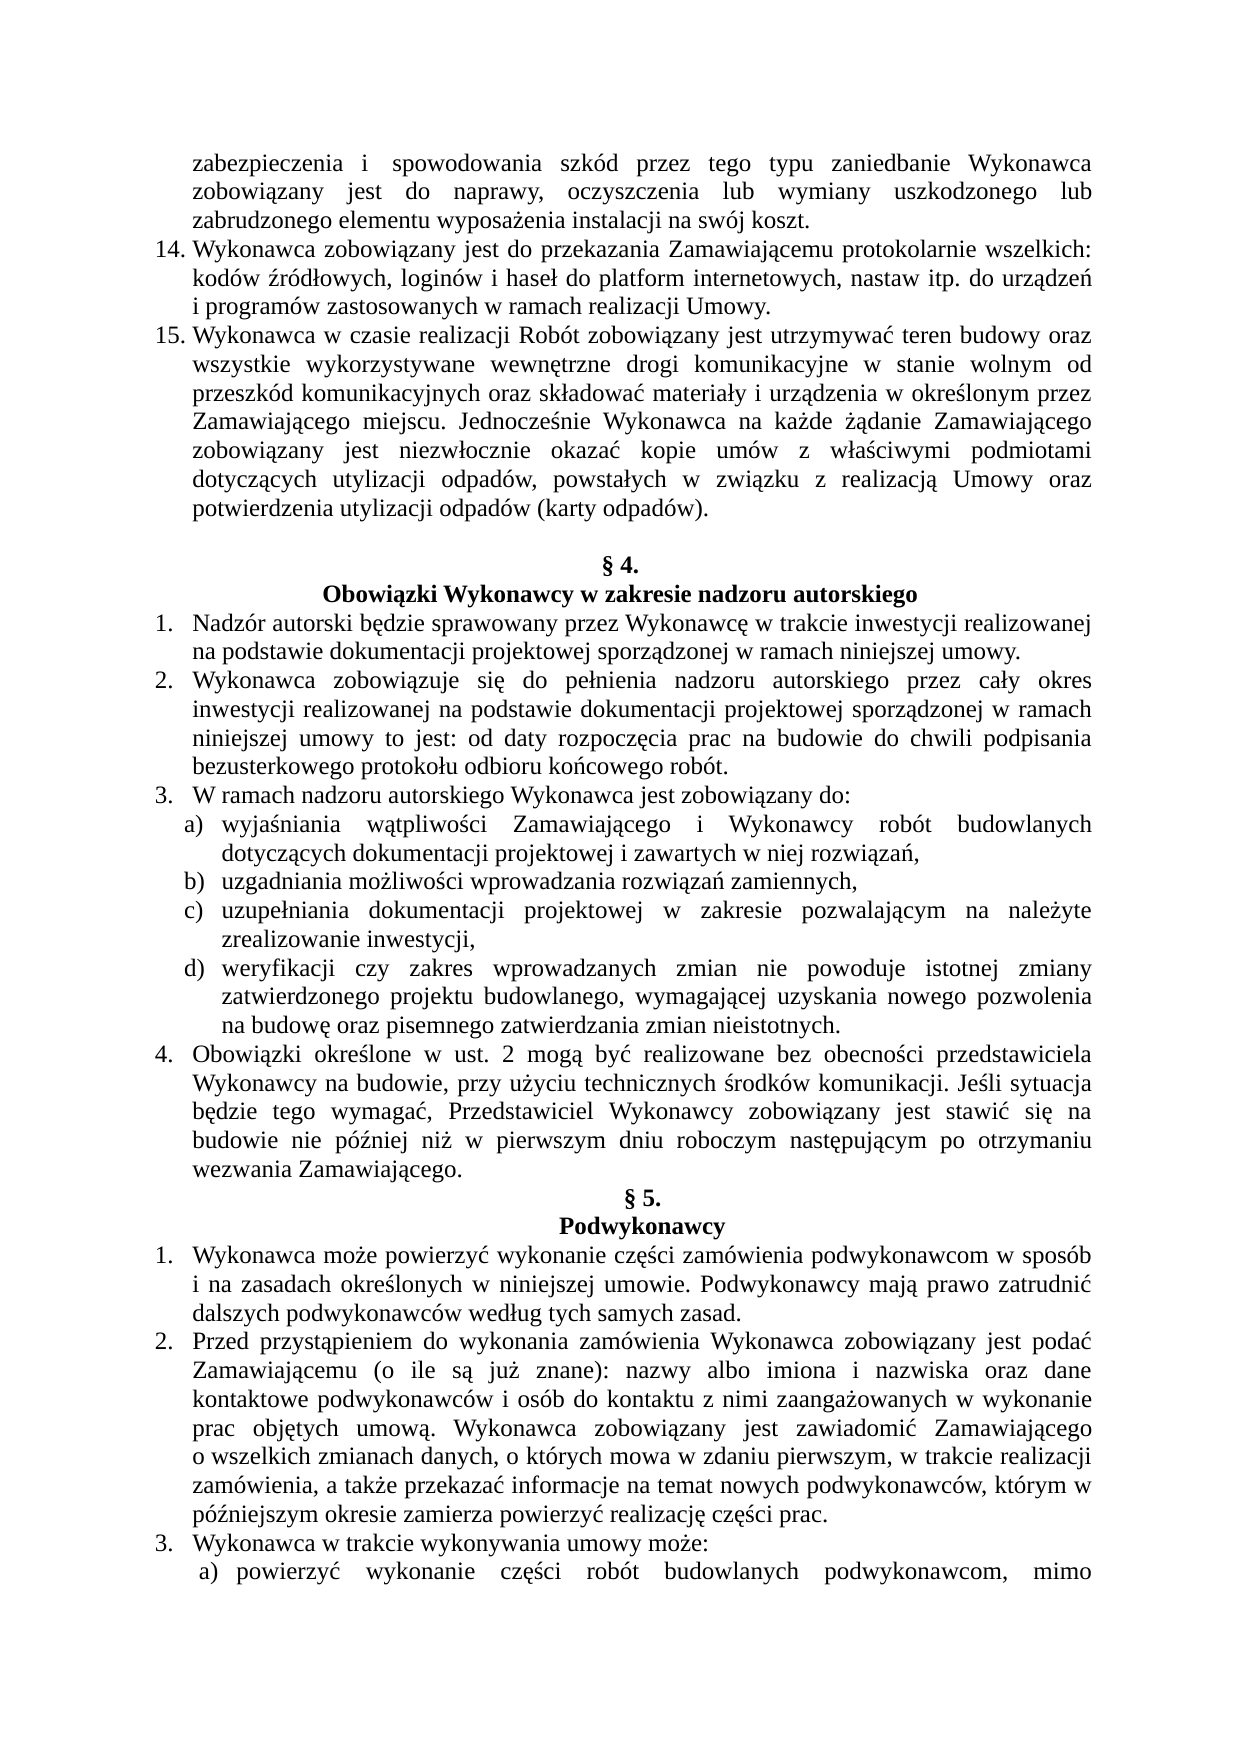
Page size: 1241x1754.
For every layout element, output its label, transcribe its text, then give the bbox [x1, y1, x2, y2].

list Przed przystąpieniem do wykonania zamówienia Wykonawca zobowiązany jest podać Zamawiającemu (o ile są już znane): nazwy albo imiona i nazwiska oraz dane kontaktowe podwykonawców i osób do kontaktu z nimi zaangażowanych w wykonanie prac objętych umową. Wykonawca zobowiązany jest zawiadomić Zamawiającego o wszelkich zmianach danych, o których mowa w zdaniu pierwszym, w trakcie realizacji zamówienia, a także przekazać informacje na temat nowych podwykonawców, którym w późniejszym okresie zamierza powierzyć realizację części prac. [154, 1326, 1093, 1528]
list Obowiązki określone w ust. 2 mogą być realizowane bez obecności przedstawiciela Wykonawcy na budowie, przy użyciu technicznych środków komunikacji. Jeśli sytuacja będzie tego wymagać, Przedstawiciel Wykonawcy zobowiązany jest stawić się na budowie nie później niż w pierwszym dniu roboczym następującym po otrzymaniu wezwania Zamawiającego. [154, 1039, 1093, 1183]
list wyjaśniania wątpliwości Zamawiającego i Wykonawcy robót budowlanych dotyczących dokumentacji projektowej i zawartych w niej rozwiązań, [184, 809, 1093, 866]
list Wykonawca może powierzyć wykonanie części zamówienia podwykonawcom w sposób i na zasadach określonych w niniejszej umowie. Podwykonawcy mają prawo zatrudnić dalszych podwykonawców według tych samych zasad. [154, 1240, 1093, 1326]
list Wykonawca zobowiązany jest do przekazania Zamawiającemu protokolarnie wszelkich: kodów źródłowych, loginów i haseł do platform internetowych, nastaw itp. do urządzeń i programów zastosowanych w ramach realizacji Umowy. [154, 234, 1093, 320]
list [199, 1556, 1093, 1585]
text § 5. [192, 1183, 1093, 1211]
list Wykonawca w trakcie wykonywania umowy może: [154, 1528, 1093, 1556]
list Wykonawca zobowiązuje się do pełnienia nadzoru autorskiego przez cały okres inwestycji realizowanej na podstawie dokumentacji projektowej sporządzonej w ramach niniejszej umowy to jest: od daty rozpoczęcia prac na budowie do chwili podpisania bezusterkowego protokołu odbioru końcowego robót. [154, 665, 1093, 780]
list uzgadniania możliwości wprowadzania rozwiązań zamiennych, [184, 866, 1093, 895]
list weryfikacji czy zakres wprowadzanych zmian nie powoduje istotnej zmiany zatwierdzonego projektu budowlanego, wymagającej uzyskania nowego pozwolenia na budowę oraz pisemnego zatwierdzania zmian nieistotnych. [184, 953, 1093, 1039]
list Wykonawca w czasie realizacji Robót zobowiązany jest utrzymywać teren budowy oraz wszystkie wykorzystywane wewnętrzne drogi komunikacyjne w stanie wolnym od przeszkód komunikacyjnych oraz składować materiały i urządzenia w określonym przez Zamawiającego miejscu. Jednocześnie Wykonawca na każde żądanie Zamawiającego zobowiązany jest niezwłocznie okazać kopie umów z właściwymi podmiotami dotyczących utylizacji odpadów, powstałych w związku z realizacją Umowy oraz potwierdzenia utylizacji odpadów (karty odpadów). [154, 320, 1093, 521]
list uzupełniania dokumentacji projektowej w zakresie pozwalającym na należyte zrealizowanie inwestycji, [184, 895, 1093, 953]
text Podwykonawcy [192, 1211, 1093, 1240]
text Obowiązki Wykonawcy w zakresie nadzoru autorskiego [148, 579, 1093, 608]
list W ramach nadzoru autorskiego Wykonawca jest zobowiązany do: [154, 780, 1093, 809]
list Nadzór autorski będzie sprawowany przez Wykonawcę w trakcie inwestycji realizowanej na podstawie dokumentacji projektowej sporządzonej w ramach niniejszej umowy. [154, 608, 1093, 665]
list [154, 148, 1093, 234]
text § 4. [148, 550, 1093, 579]
